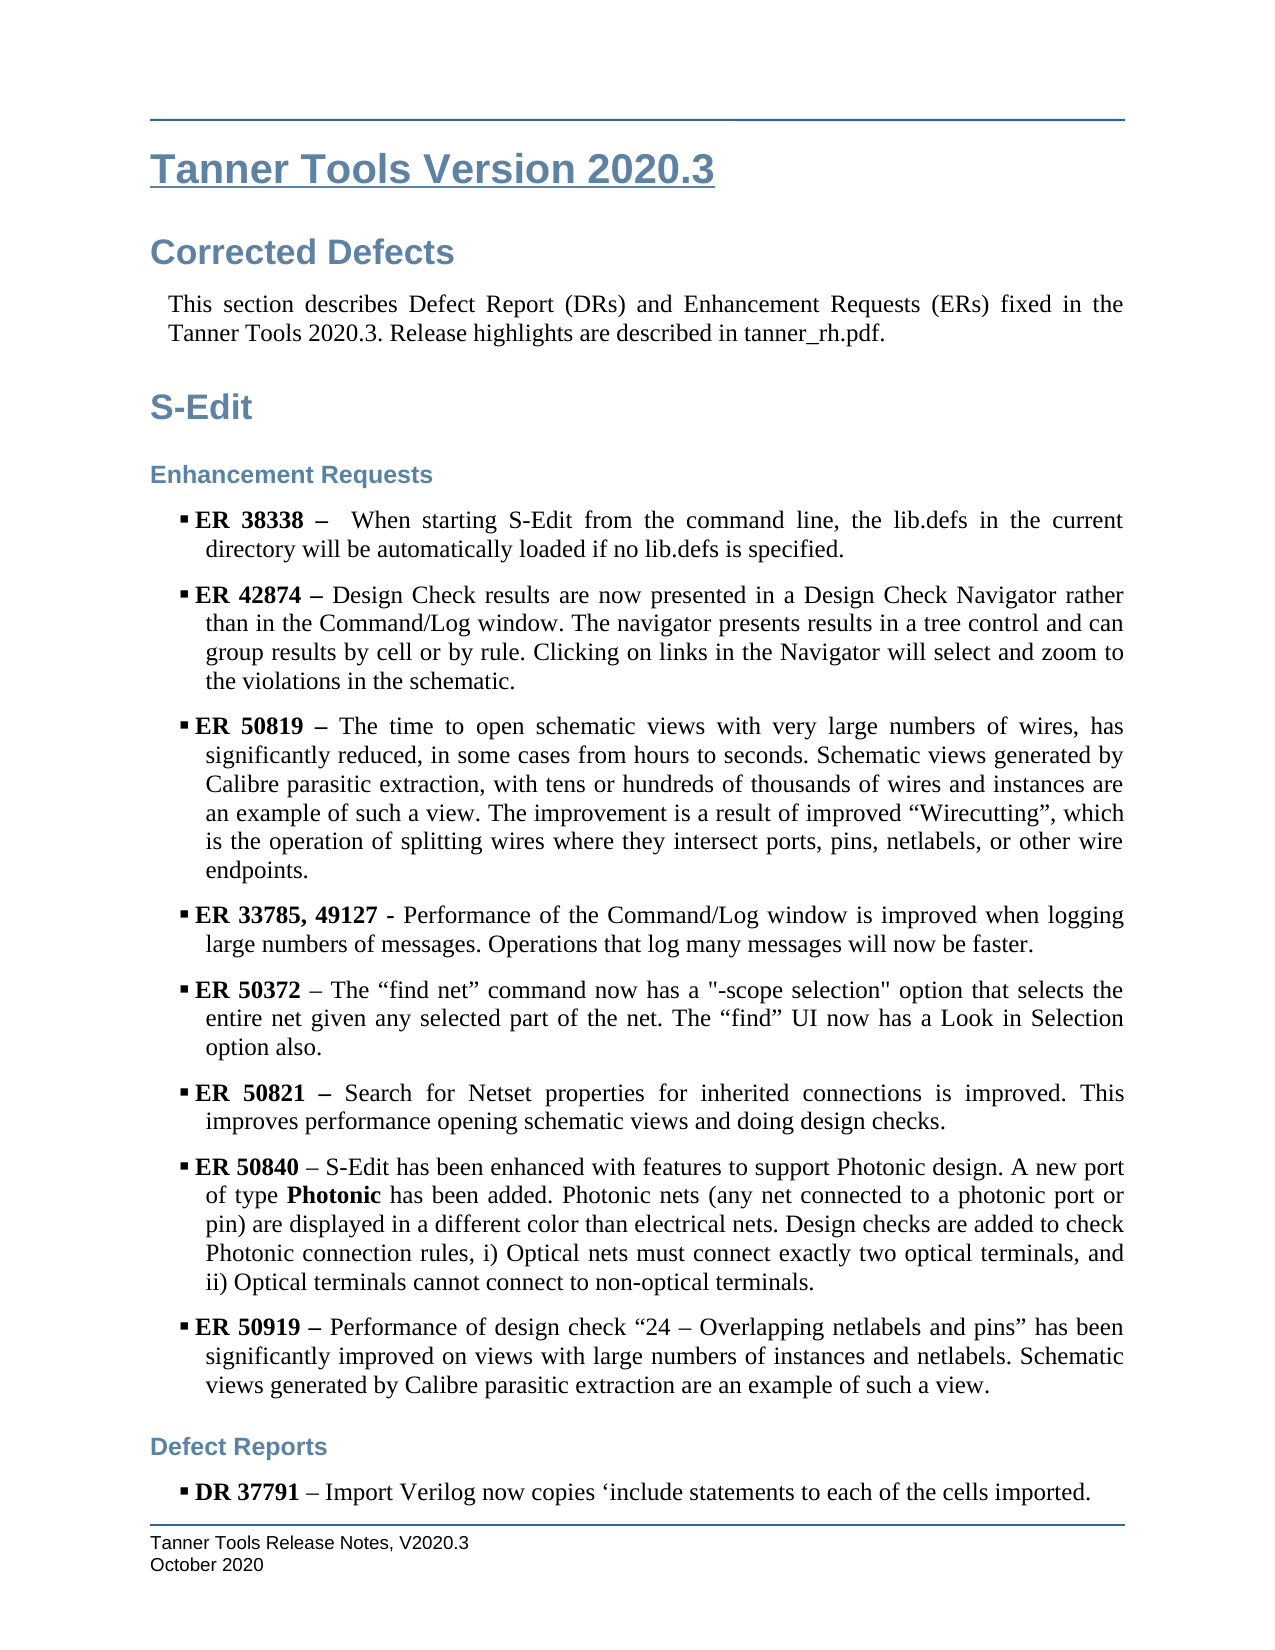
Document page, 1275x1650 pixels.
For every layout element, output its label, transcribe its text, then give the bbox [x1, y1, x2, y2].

text ER 50821 – Search for Netset properties for inherited connections is improved. This improves performance opening schematic views and doing design checks. [178, 1078, 1125, 1135]
text ER 42874 – Design Check results are now presented in a Design Check Navigator rather than in the Command/Log window. The navigator presents results in a tree control and can group results by cell or by rule. Clicking on links in the Navigator will select and zoom to the violations in the schematic. [178, 580, 1125, 695]
text S-Edit [150, 386, 1125, 427]
text Defect Reports [150, 1432, 1125, 1461]
text ER 33785, 49127 - Performance of the Command/Log window is improved when logging large numbers of messages. Operations that log many messages will now be faster. [178, 901, 1125, 958]
text ER 50840 – S-Edit has been enhanced with features to support Photonic design. A new port of type Photonic has been added. Photonic nets (any net connected to a photonic port or pin) are displayed in a different color than electrical nets. Design checks are added to check Photonic connection rules, i) Optical nets must connect exactly two optical terminals, and ii) Optical terminals cannot connect to non-optical terminals. [178, 1152, 1125, 1296]
text ER 50919 – Performance of design check “24 – Overlapping netlabels and pins” has been significantly improved on views with large numbers of instances and netlabels. Schematic views generated by Calibre parasitic extraction are an example of such a view. [178, 1312, 1125, 1398]
text Corrected Defects [150, 232, 1125, 272]
text ER 50819 – The time to open schematic views with very large numbers of wires, has significantly reduced, in some cases from hours to seconds. Schematic views generated by Calibre parasitic extraction, with tens or hundreds of thousands of wires and instances are an example of such a view. The improvement is a result of improved “Wirecutting”, which is the operation of splitting wires where they intersect ports, pins, netlabels, or other wire endpoints. [178, 711, 1125, 884]
text Enhancement Requests [150, 460, 1125, 489]
text Tanner Tools Version 2020.3 [150, 144, 1125, 192]
text ER 50372 – The “find net” command now has a "-scope selection" option that selects the entire net given any selected part of the net. The “find” UI now has a Look in Selection option also. [178, 975, 1125, 1061]
text DR 37791 – Import Verilog now copies ‘include statements to each of the cells imported. [178, 1477, 1125, 1506]
text This section describes Defect Report (DRs) and Enhancement Requests (ERs) fixed in the Tanner Tools 2020.3. Release highlights are described in tanner_rh.pdf. [168, 289, 1125, 346]
text ER 38338 – When starting S-Edit from the command line, the lib.defs in the current directory will be automatically loaded if no lib.defs is specified. [178, 506, 1125, 563]
